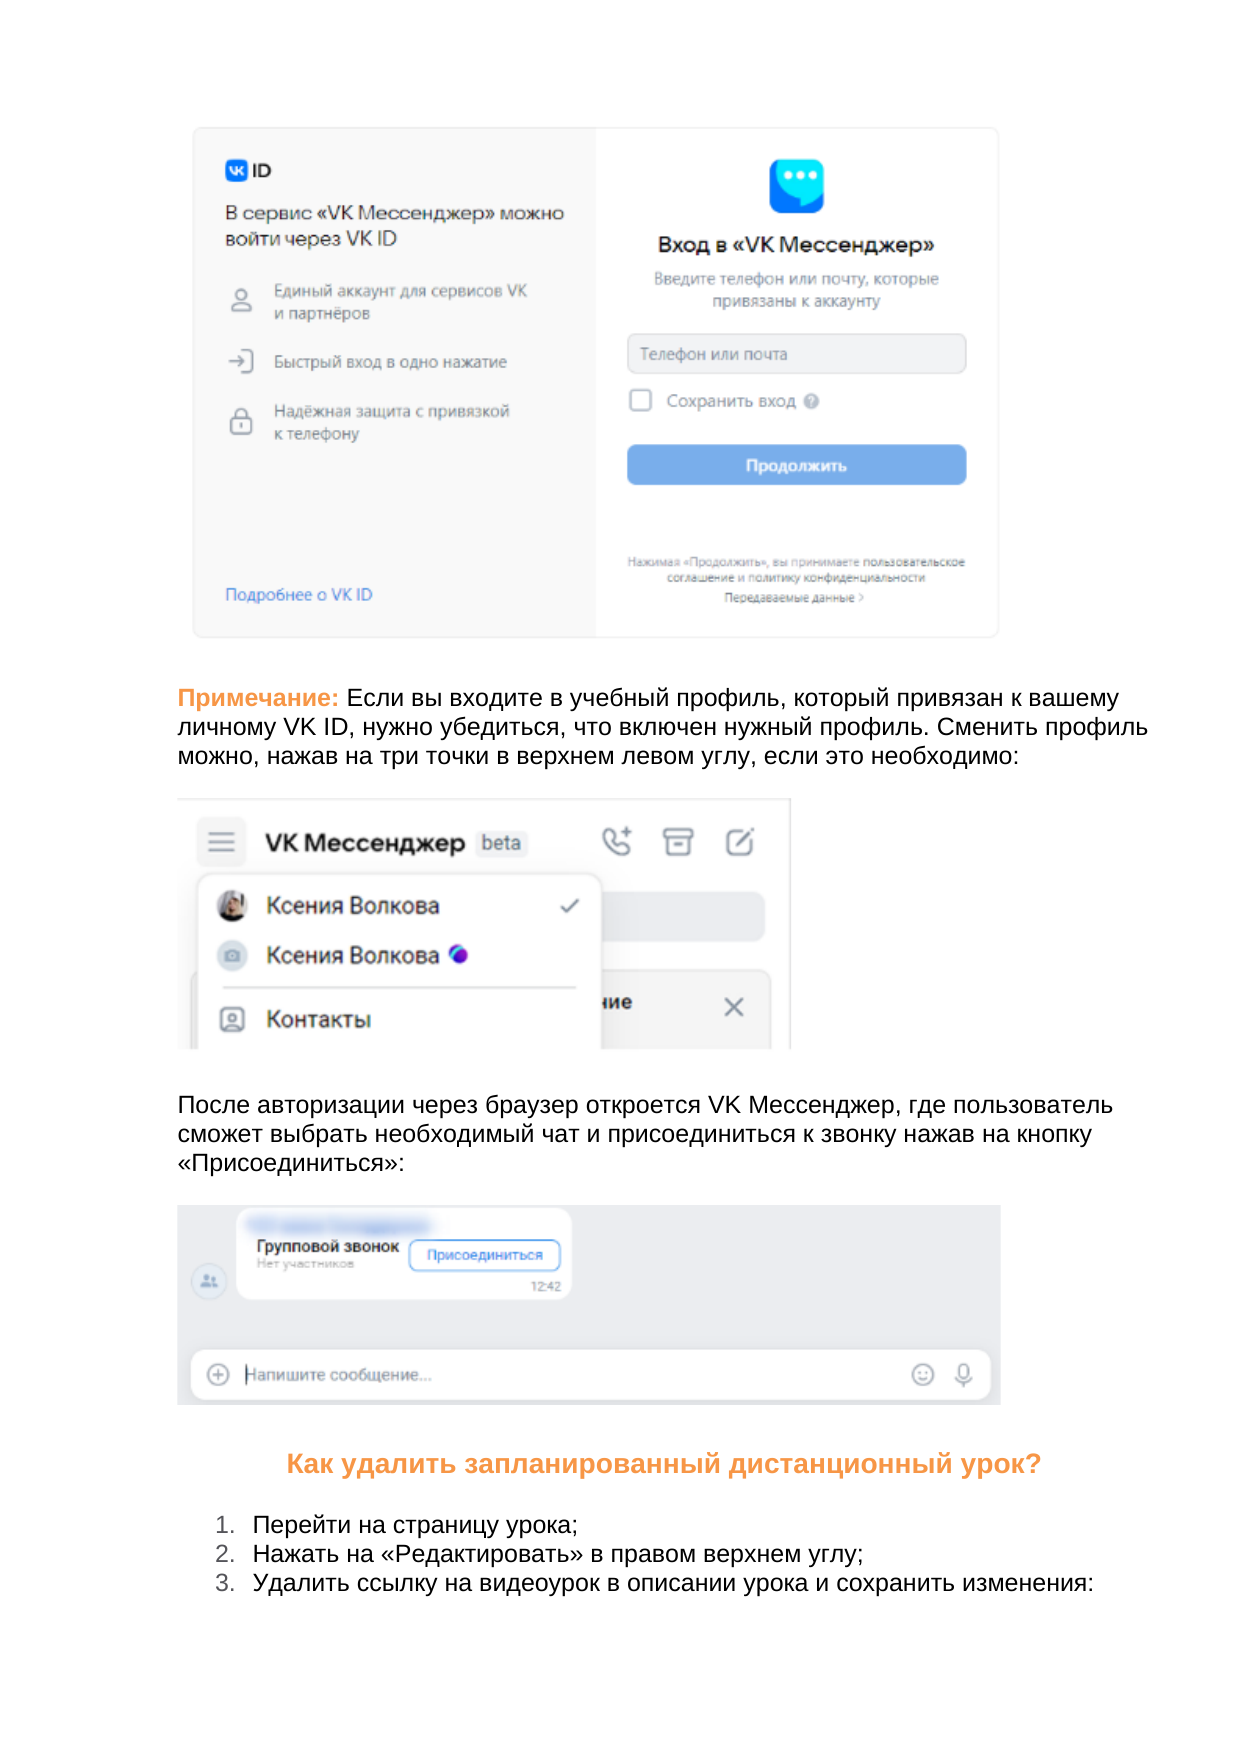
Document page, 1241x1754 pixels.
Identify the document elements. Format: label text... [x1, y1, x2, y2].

list Нажать на «Редактировать» в правом верхнем углу; [215, 1539, 1152, 1568]
picture [177, 798, 792, 1062]
text Примечание: Если вы входите в учебный профиль, который привязан к вашему личному VK ID, нужно убедиться, что включен нужный профиль. Сменить профиль можно, нажав на три точки в верхнем левом углу, если это необходимо: [177, 683, 1152, 769]
picture [177, 1205, 1001, 1405]
text После авторизации через браузер откроется VK Мессенджер, где пользователь сможет выбрать необходимый чат и присоединиться к звонку нажав на кнопку «Присоединиться»: [177, 1090, 1152, 1177]
picture [177, 118, 1017, 654]
list Перейти на страницу урока; [215, 1510, 1152, 1539]
text Как удалить запланированный дистанционный урок? [177, 1435, 1152, 1479]
list Удалить ссылку на видеоурок в описании урока и сохранить изменения: [215, 1568, 1152, 1597]
